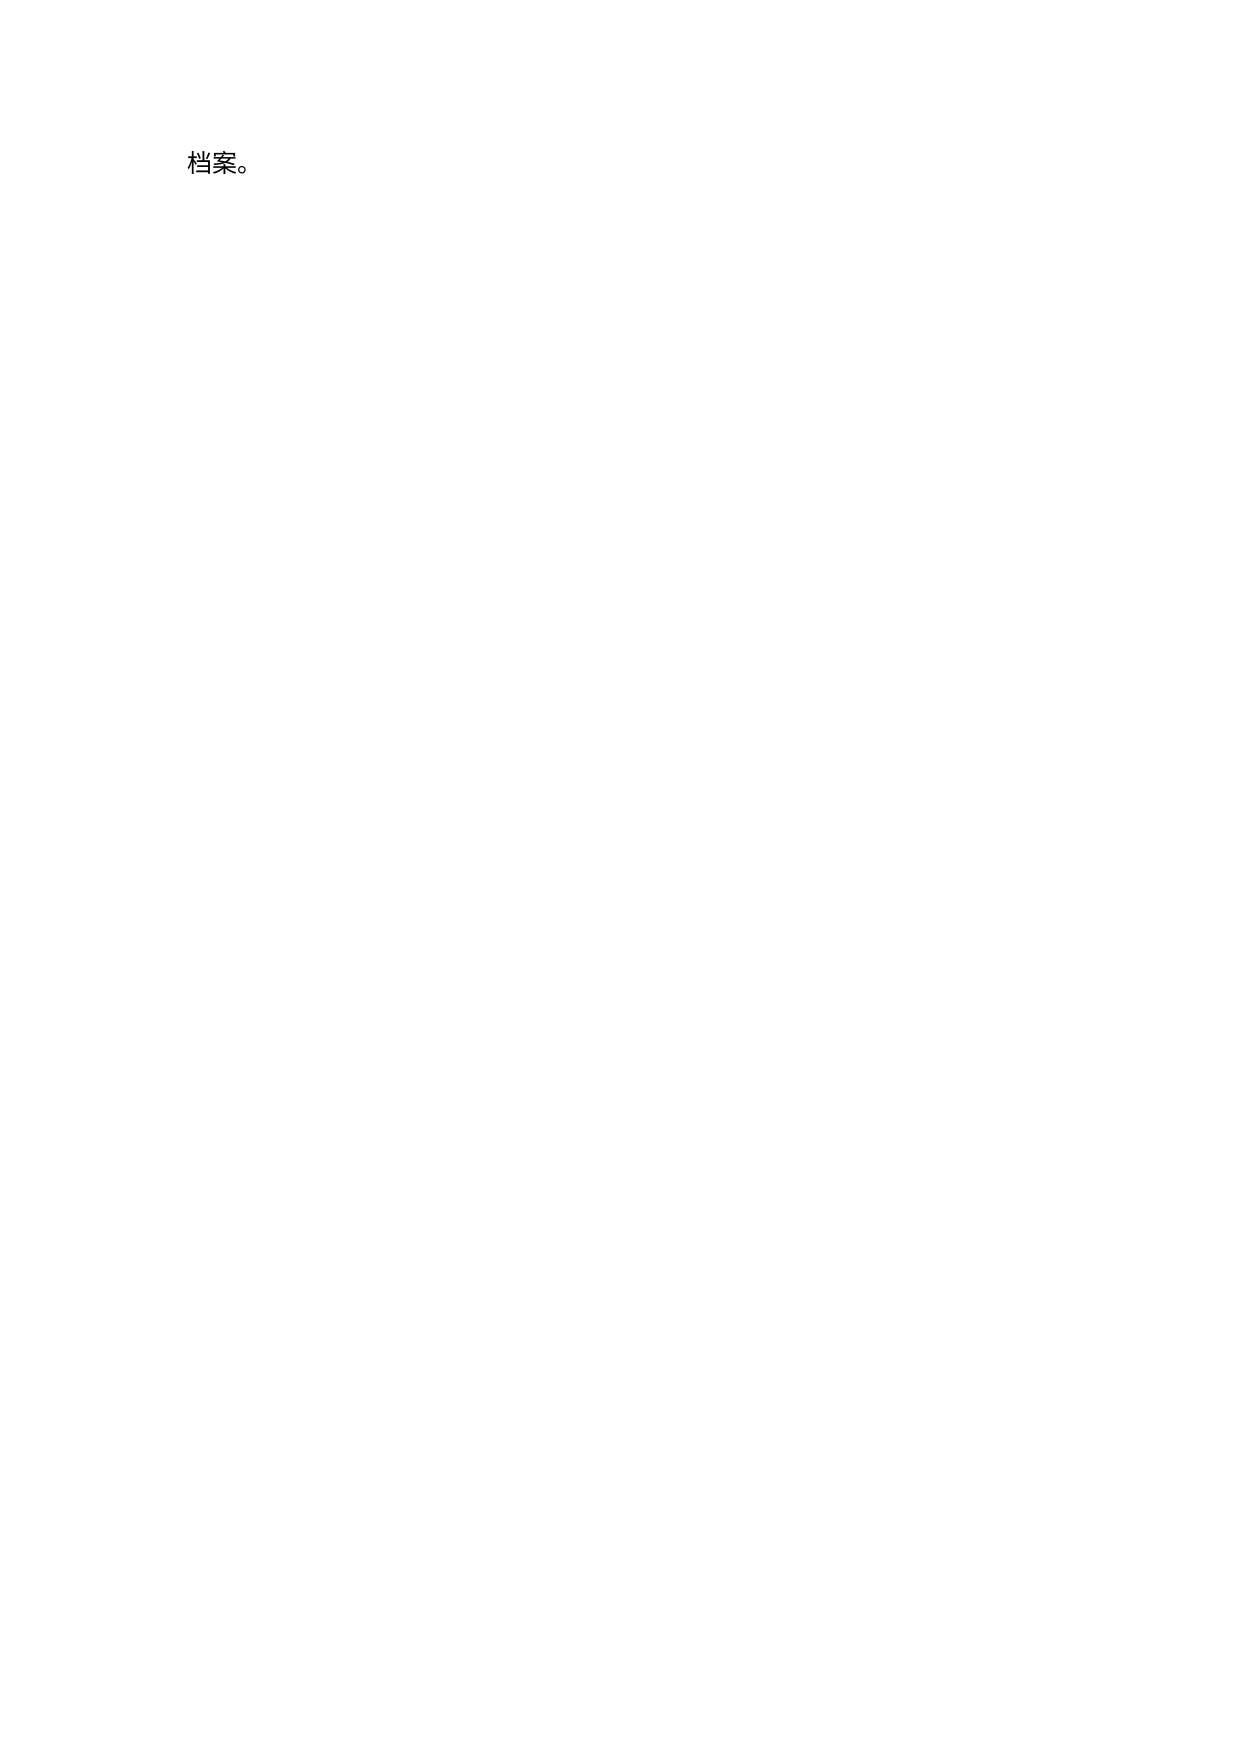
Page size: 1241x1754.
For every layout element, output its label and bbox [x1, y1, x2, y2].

text [187, 129, 1053, 194]
